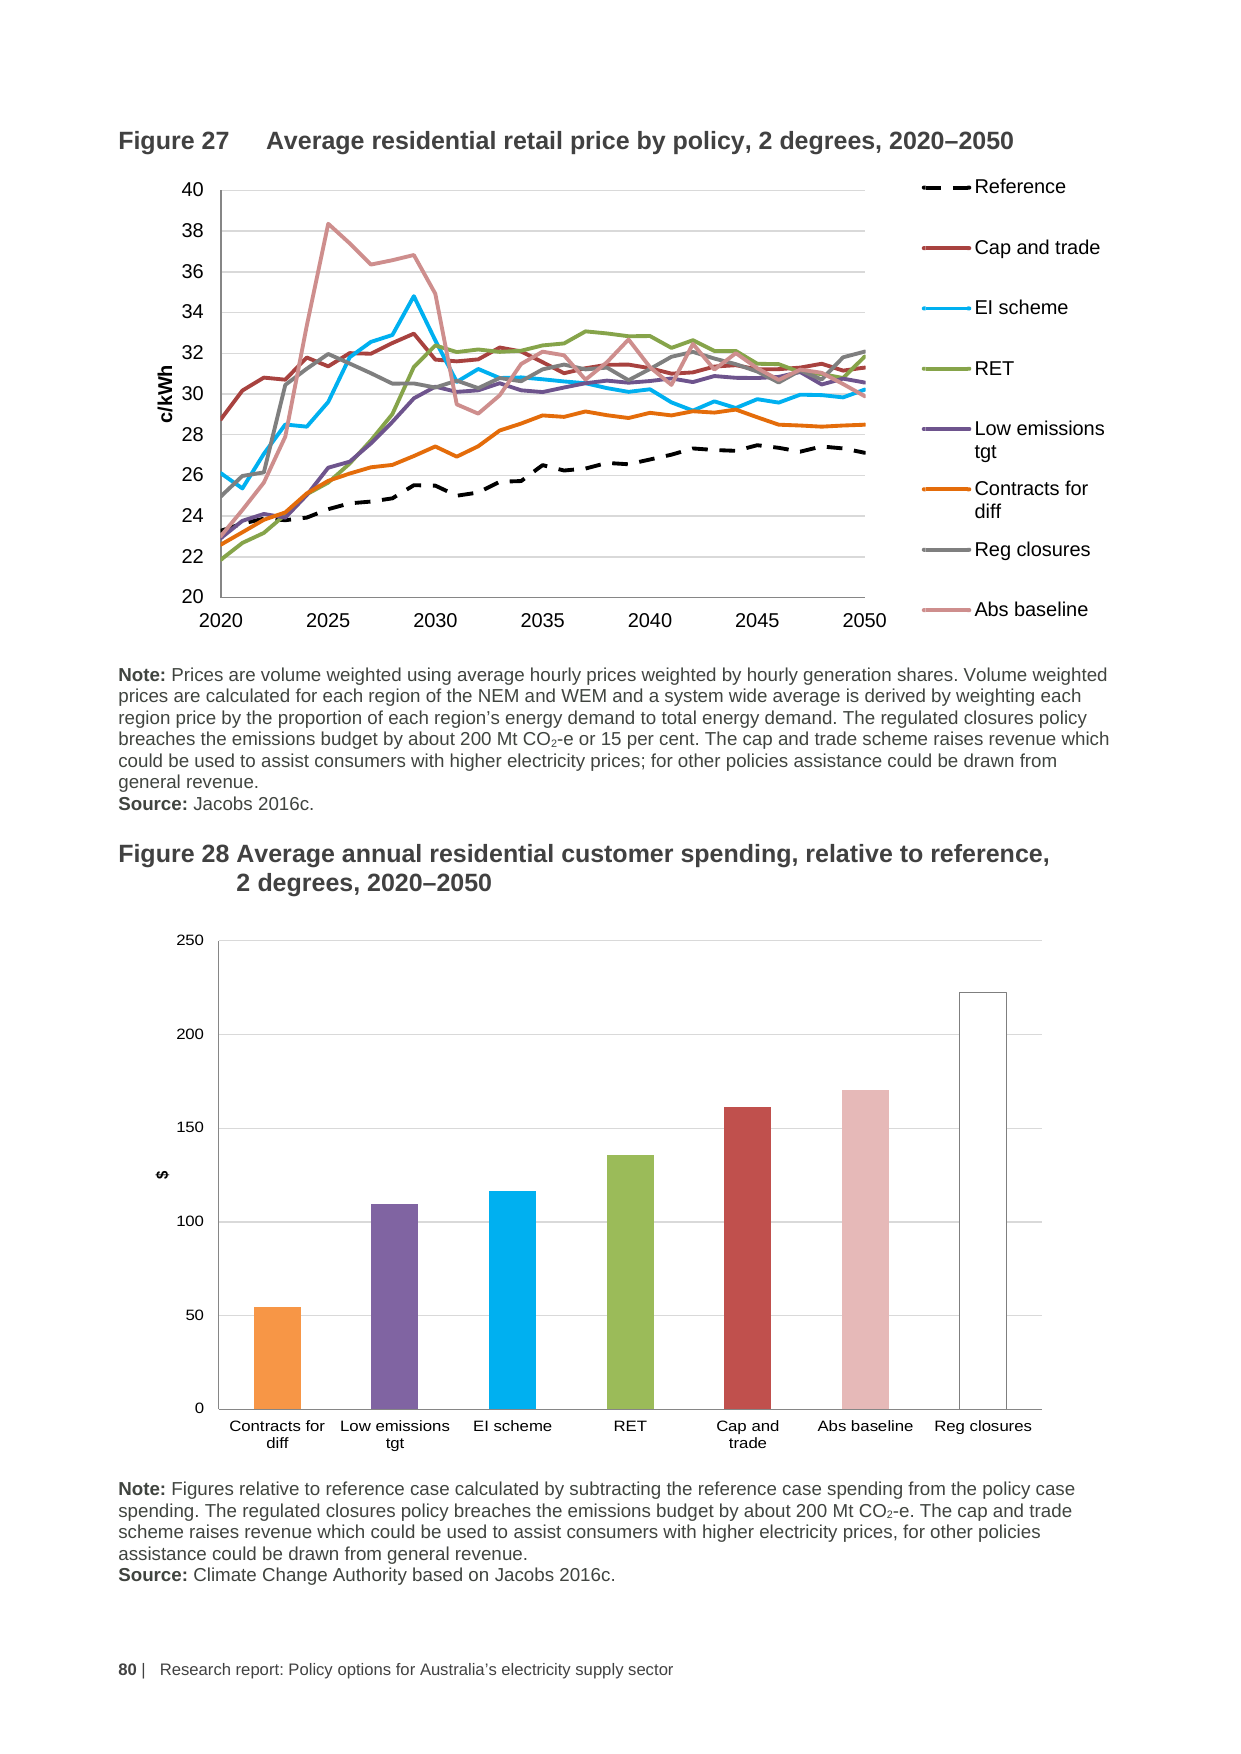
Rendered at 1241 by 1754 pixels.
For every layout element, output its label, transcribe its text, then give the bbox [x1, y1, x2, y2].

text Note: Prices are volume weighted using average hourly prices weighted by hourly generation shares. Volume weighted prices are calculated for each region of the NEM and WEM and a system wide average is derived by weighting each region price by the proportion of each region’s energy demand to total energy demand. The regulated closures policy breaches the emissions budget by about 200 Mt CO2-e or 15 per cent. The cap and trade scheme raises revenue which could be used to assist consumers with higher electricity prices; for other policies assistance could be drawn from general revenue. Source: Jacobs 2016c. [118, 663, 1122, 814]
text Figure 28 Average annual residential customer spending, relative to reference, 2 degrees, 2020–2050 [118, 839, 1122, 897]
text Note: Figures relative to reference case calculated by subtracting the reference case spending from the policy case spending. The regulated closures policy breaches the emissions budget by about 200 Mt CO2-e. The cap and trade scheme raises revenue which could be used to assist consumers with higher electricity prices, for other policies assistance could be drawn from general revenue. Source: Climate Change Authority based on Jacobs 2016c. [118, 1478, 1122, 1586]
text Figure 27 Average residential retail price by policy, 2 degrees, 2020–2050 [118, 126, 1122, 154]
